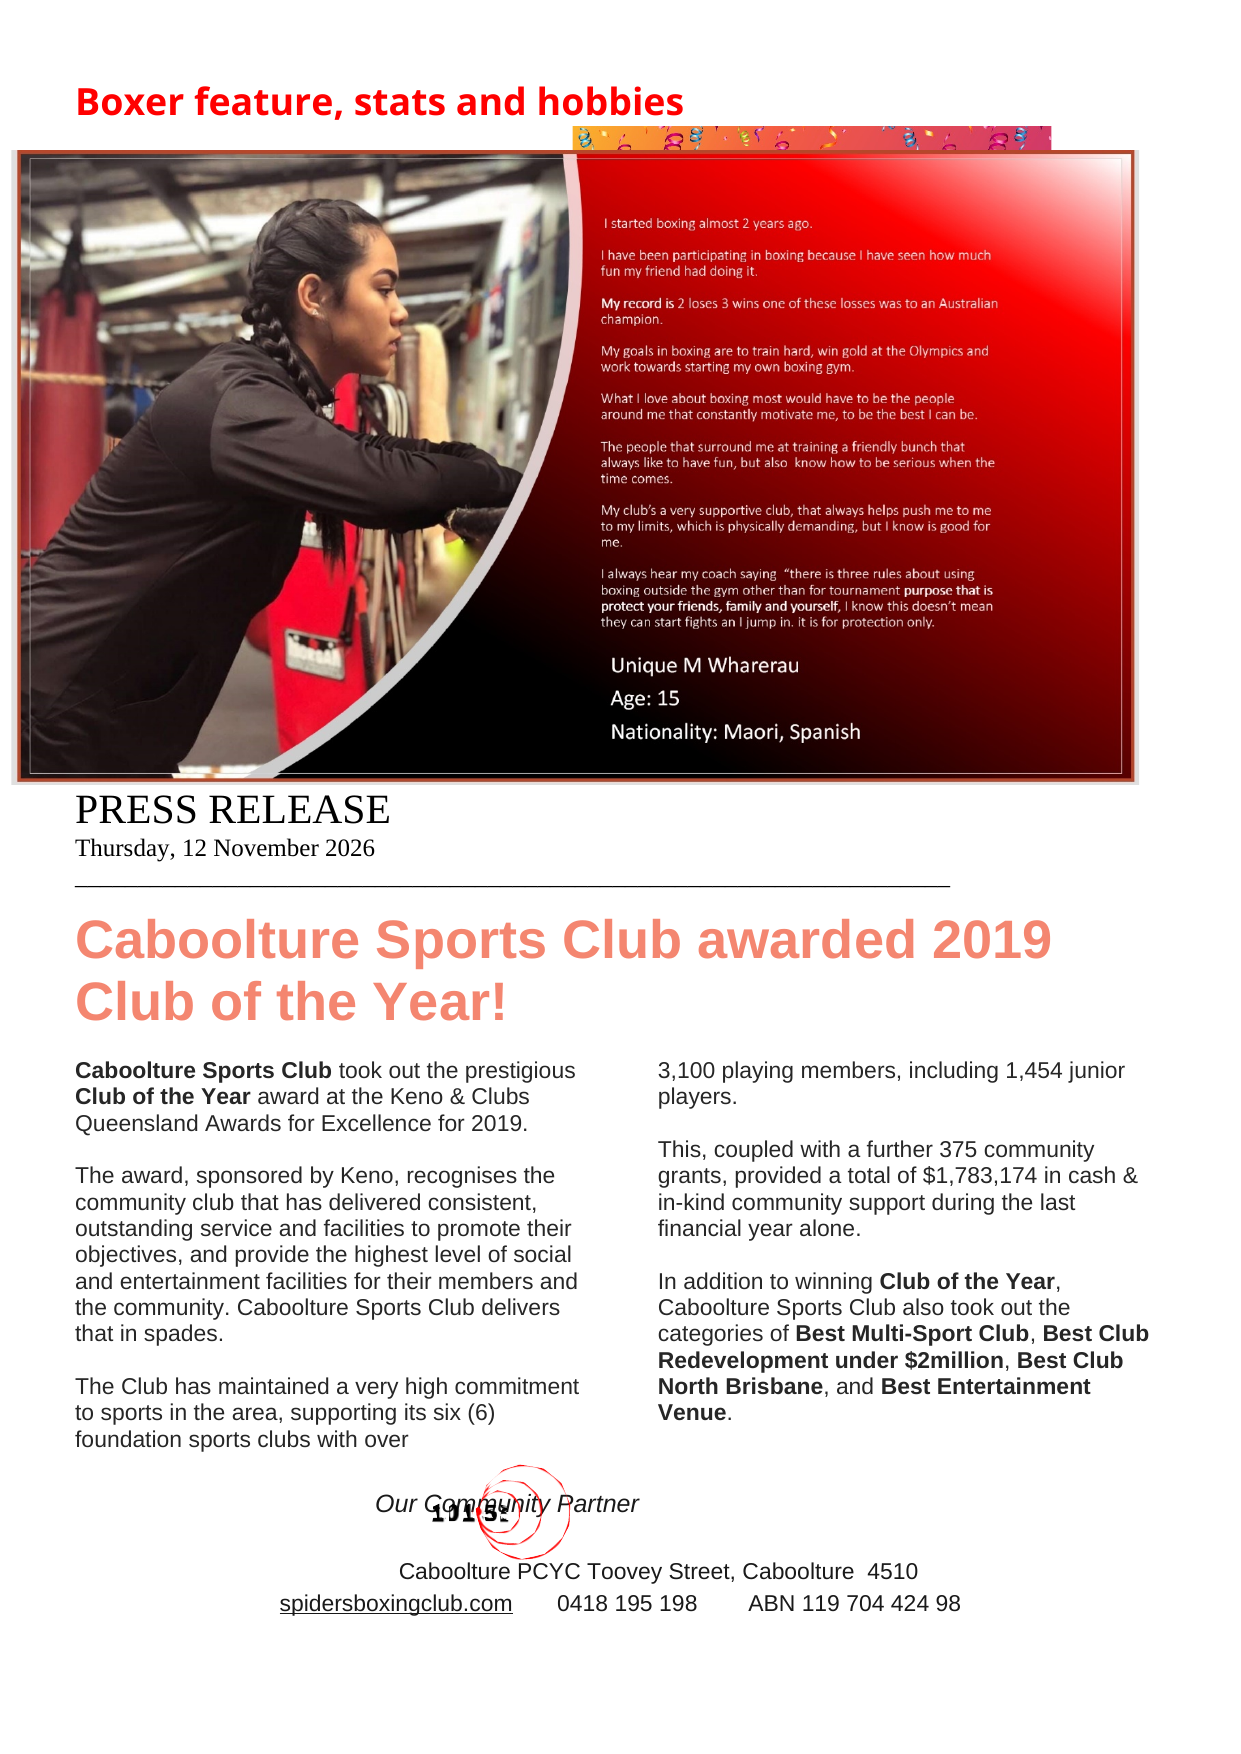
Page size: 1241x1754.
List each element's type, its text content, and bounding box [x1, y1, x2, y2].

text The Club has maintained a very high commitment to sports in the area, supporting its six (6) foundation sports clubs with over 3,100 playing members, including 1,454 junior players. [658, 1057, 1165, 1109]
subtitle Caboolture Sports Club awarded 2019 Club of the Year! [75, 907, 1165, 1032]
text Wednesday, 3 July 2019 [75, 833, 1165, 861]
text The award, sponsored by Keno, recognises the community club that has delivered consistent, outstanding service and facilities to promote their objectives, and provide the highest level of social and entertainment facilities for their members and the community. Caboolture Sports Club delivers that in spades. [75, 1162, 583, 1347]
text In addition to winning Club of the Year, Caboolture Sports Club also took out the categories of Best Multi-Sport Club, Best Club Redevelopment under $2million, Best Club North Brisbane, and Best Entertainment Venue. [658, 1268, 1165, 1426]
picture [11, 126, 1140, 785]
text Caboolture Sports Club took out the prestigious Club of the Year award at the Keno & Clubs Queensland Awards for Excellence for 2019. [75, 1057, 583, 1136]
text The Club has maintained a very high commitment to sports in the area, supporting its six (6) foundation sports clubs with over 3,100 playing members, including 1,454 junior players. [75, 1373, 583, 1452]
picture [428, 1464, 571, 1559]
text Boxer feature, stats and hobbies [75, 75, 1165, 126]
text This, coupled with a further 375 community grants, provided a total of $1,783,174 in cash & in-kind community support during the last financial year alone. [658, 1136, 1165, 1241]
text ______________________________________________________________________ [75, 861, 1165, 890]
